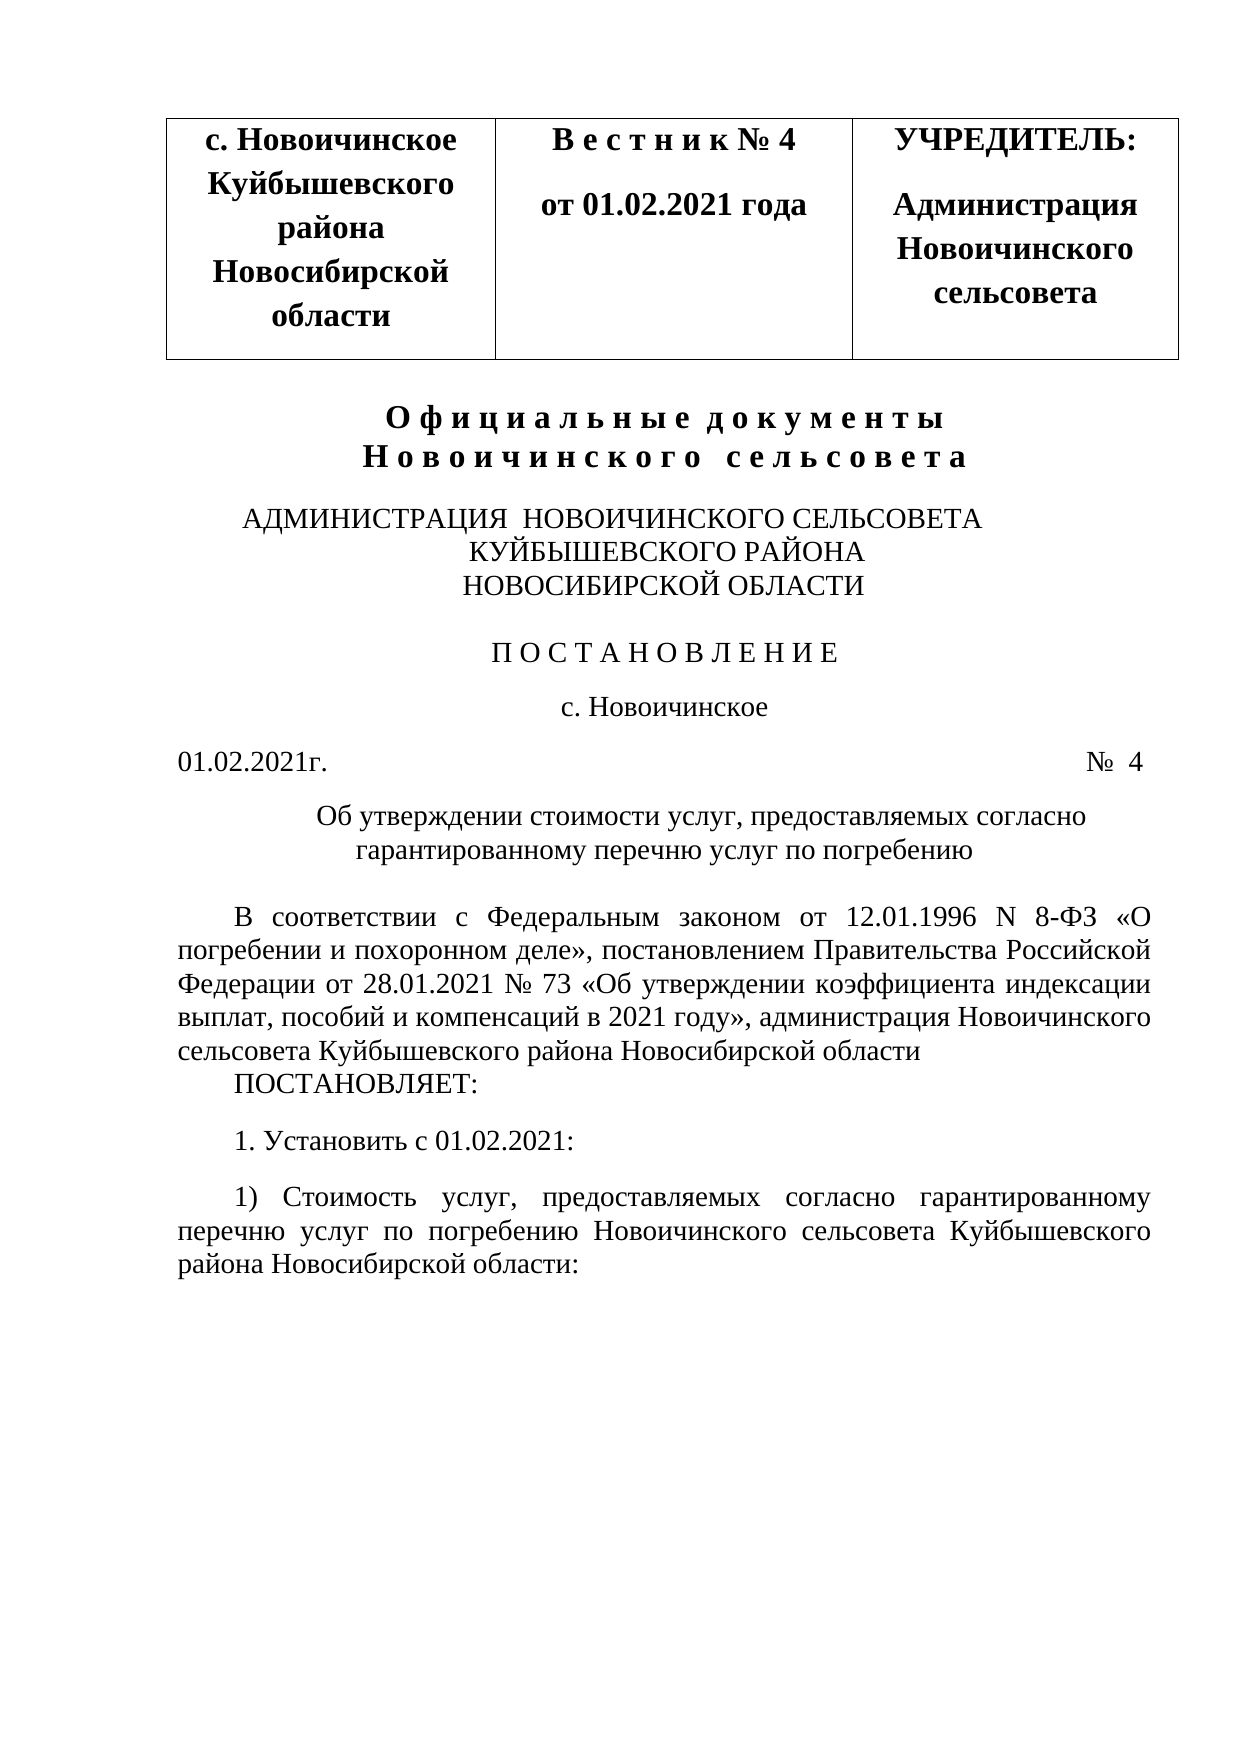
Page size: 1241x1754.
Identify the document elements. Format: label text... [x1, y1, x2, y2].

table_header с. Новоичинское Куйбышевского района Новосибирской области [167, 119, 495, 358]
table_header В е с т н и к № 4 от 01.02.2021 года [496, 119, 852, 358]
text Н о в о и ч и н с к о г о с е л ь с о в е т а [177, 436, 1152, 474]
text 1) Стоимость услуг, предоставляемых согласно гарантированному перечню услуг по погребению Новоичинского сельсовета Куйбышевского района Новосибирской области: [177, 1179, 1152, 1280]
text АДМИНИСТРАЦИЯ НОВОИЧИНСКОГО СЕЛЬСОВЕТА [177, 501, 1048, 534]
text НОВОСИБИРСКОЙ ОБЛАСТИ [177, 568, 1048, 602]
text Об утверждении стоимости услуг, предоставляемых согласно гарантированному перечню услуг по погребению [177, 798, 1152, 865]
table_header УЧРЕДИТЕЛЬ: Администрация Новоичинского сельсовета [853, 119, 1178, 358]
text О ф и ц и а л ь н ы е д о к у м е н т ы [177, 398, 1152, 436]
text 01.02.2021г. № 4 [177, 744, 1152, 777]
text 1. Установить с 01.02.2021: [177, 1123, 1152, 1157]
text В соответствии с Федеральным законом от 12.01.1996 N 8-ФЗ «О погребении и похоронном деле», постановлением Правительства Российской Федерации от 28.01.2021 № 73 «Об утверждении коэффициента индексации выплат, пособий и компенсаций в 2021 году», администрация Новоичинского сельсовета Куйбышевского района Новосибирской области [177, 899, 1152, 1067]
text КУЙБЫШЕВСКОГО РАЙОНА [177, 534, 1048, 568]
text П О С Т А Н О В Л Е Н И Е [177, 635, 1152, 669]
text ПОСТАНОВЛЯЕТ: [177, 1067, 1152, 1100]
text с. Новоичинское [177, 689, 1152, 723]
